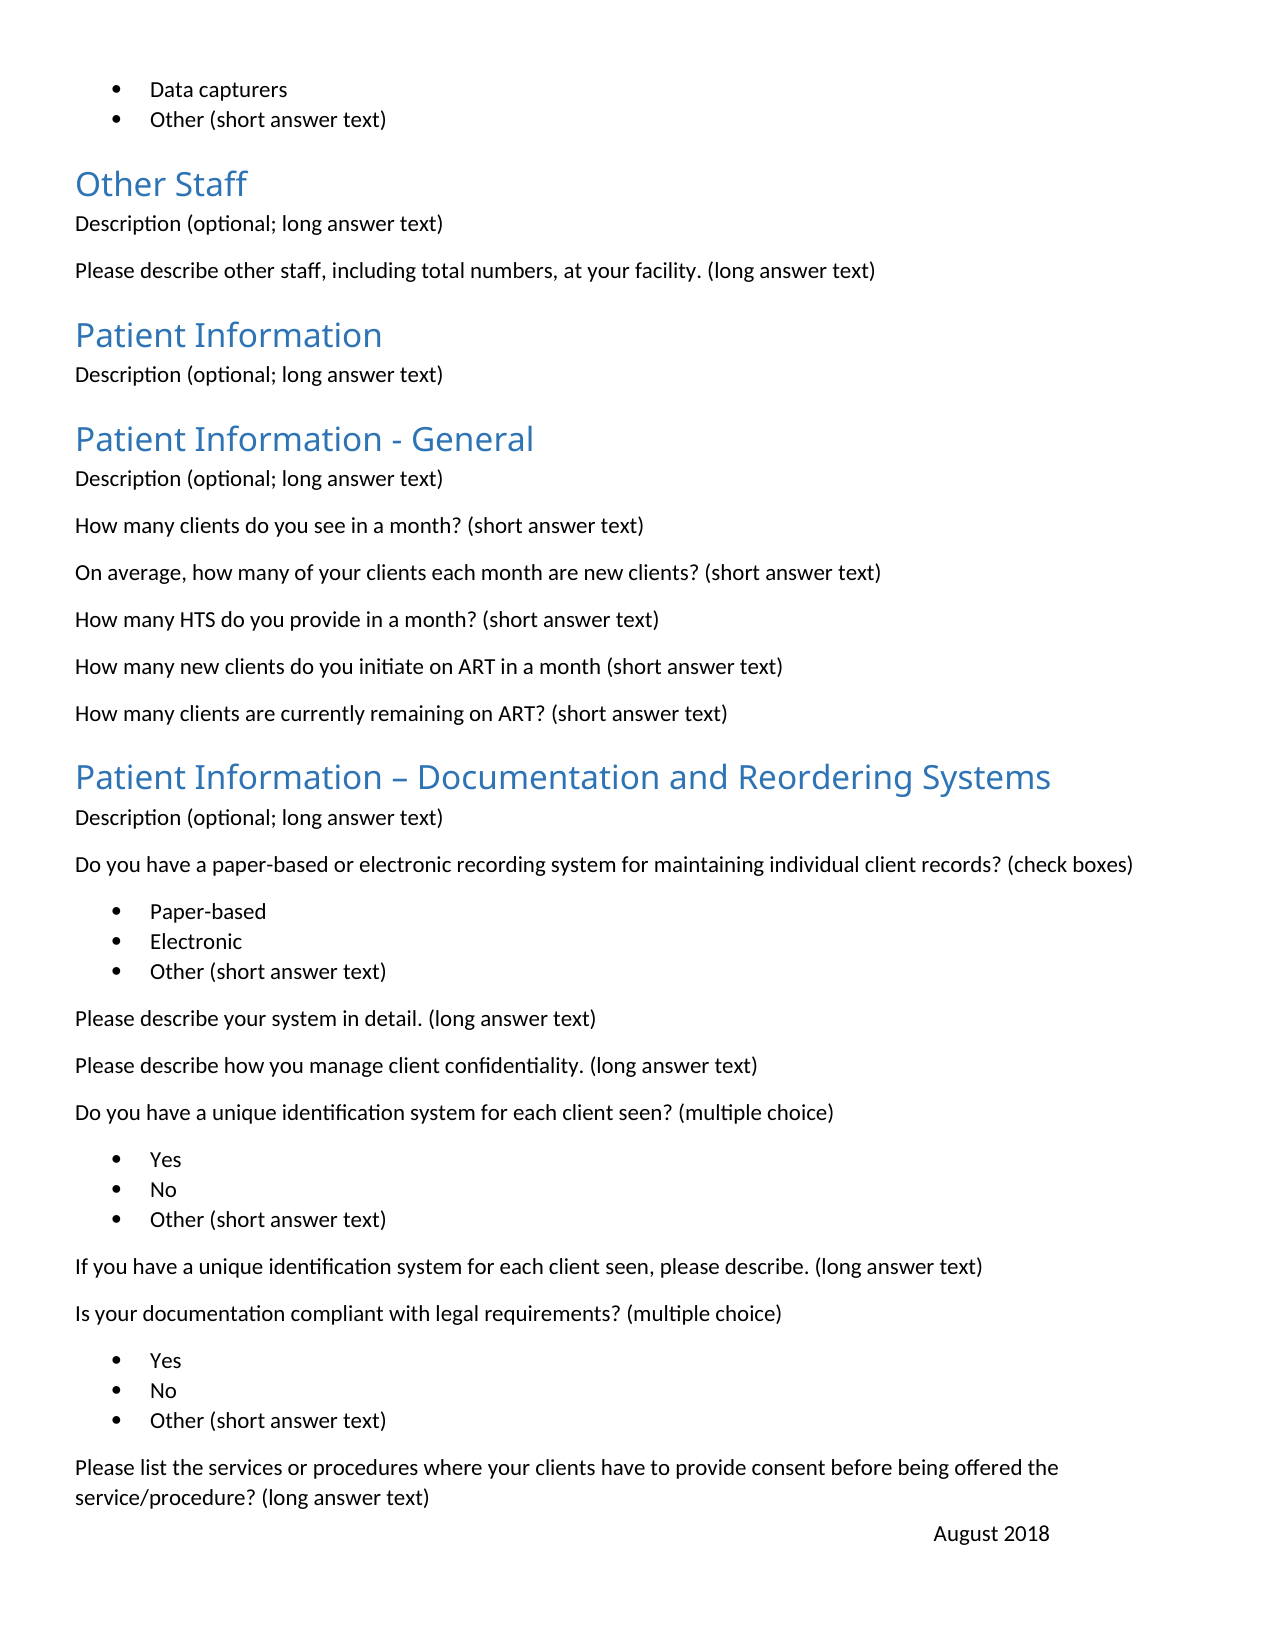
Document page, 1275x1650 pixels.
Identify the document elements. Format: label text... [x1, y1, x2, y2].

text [75, 209, 1200, 237]
text Please list the services or procedures where your clients have to provide consent before being offered the service/procedure? (long answer text) [75, 1453, 1200, 1511]
list Data capturers [112, 75, 1200, 103]
text How many HTS do you provide in a month? (short answer text) [75, 605, 1200, 633]
text How many new clients do you initiate on ART in a month (short answer text) [75, 652, 1200, 680]
list Other (short answer text) [112, 1406, 1200, 1434]
list No [112, 1175, 1200, 1203]
text Please describe how you manage client confidentiality. (long answer text) [75, 1051, 1200, 1079]
list Paper-based [112, 897, 1200, 925]
text Do you have a unique identification system for each client seen? (multiple choice) [75, 1098, 1200, 1126]
list Other (short answer text) [112, 105, 1200, 133]
list Yes [112, 1346, 1200, 1374]
text How many clients are currently remaining on ART? (short answer text) [75, 699, 1200, 727]
text On average, how many of your clients each month are new clients? (short answer text) [75, 558, 1200, 586]
list Other (short answer text) [112, 957, 1200, 985]
text Do you have a paper-based or electronic recording system for maintaining individual client records? (check boxes) [75, 850, 1200, 878]
text How many clients do you see in a month? (short answer text) [75, 511, 1200, 539]
text Description (optional; long answer text) [75, 464, 1200, 493]
subtitle Other Staff [75, 160, 1200, 206]
text Description (optional; long answer text) [75, 803, 1200, 831]
text Is your documentation compliant with legal requirements? (multiple choice) [75, 1299, 1200, 1327]
text Please describe your system in detail. (long answer text) [75, 1004, 1200, 1032]
subtitle Patient Information - General [75, 416, 1200, 461]
list No [112, 1376, 1200, 1404]
subtitle Patient Information [75, 311, 1200, 357]
text If you have a unique identification system for each client seen, please describe. (long answer text) [75, 1252, 1200, 1280]
text Description (optional; long answer text) [75, 360, 1200, 388]
list Other (short answer text) [112, 1205, 1200, 1233]
text Please describe other staff, including total numbers, at your facility. (long answer text) [75, 256, 1200, 284]
list Yes [112, 1145, 1200, 1173]
list Electronic [112, 927, 1200, 955]
subtitle Patient Information – Documentation and Reordering Systems [75, 754, 1200, 799]
